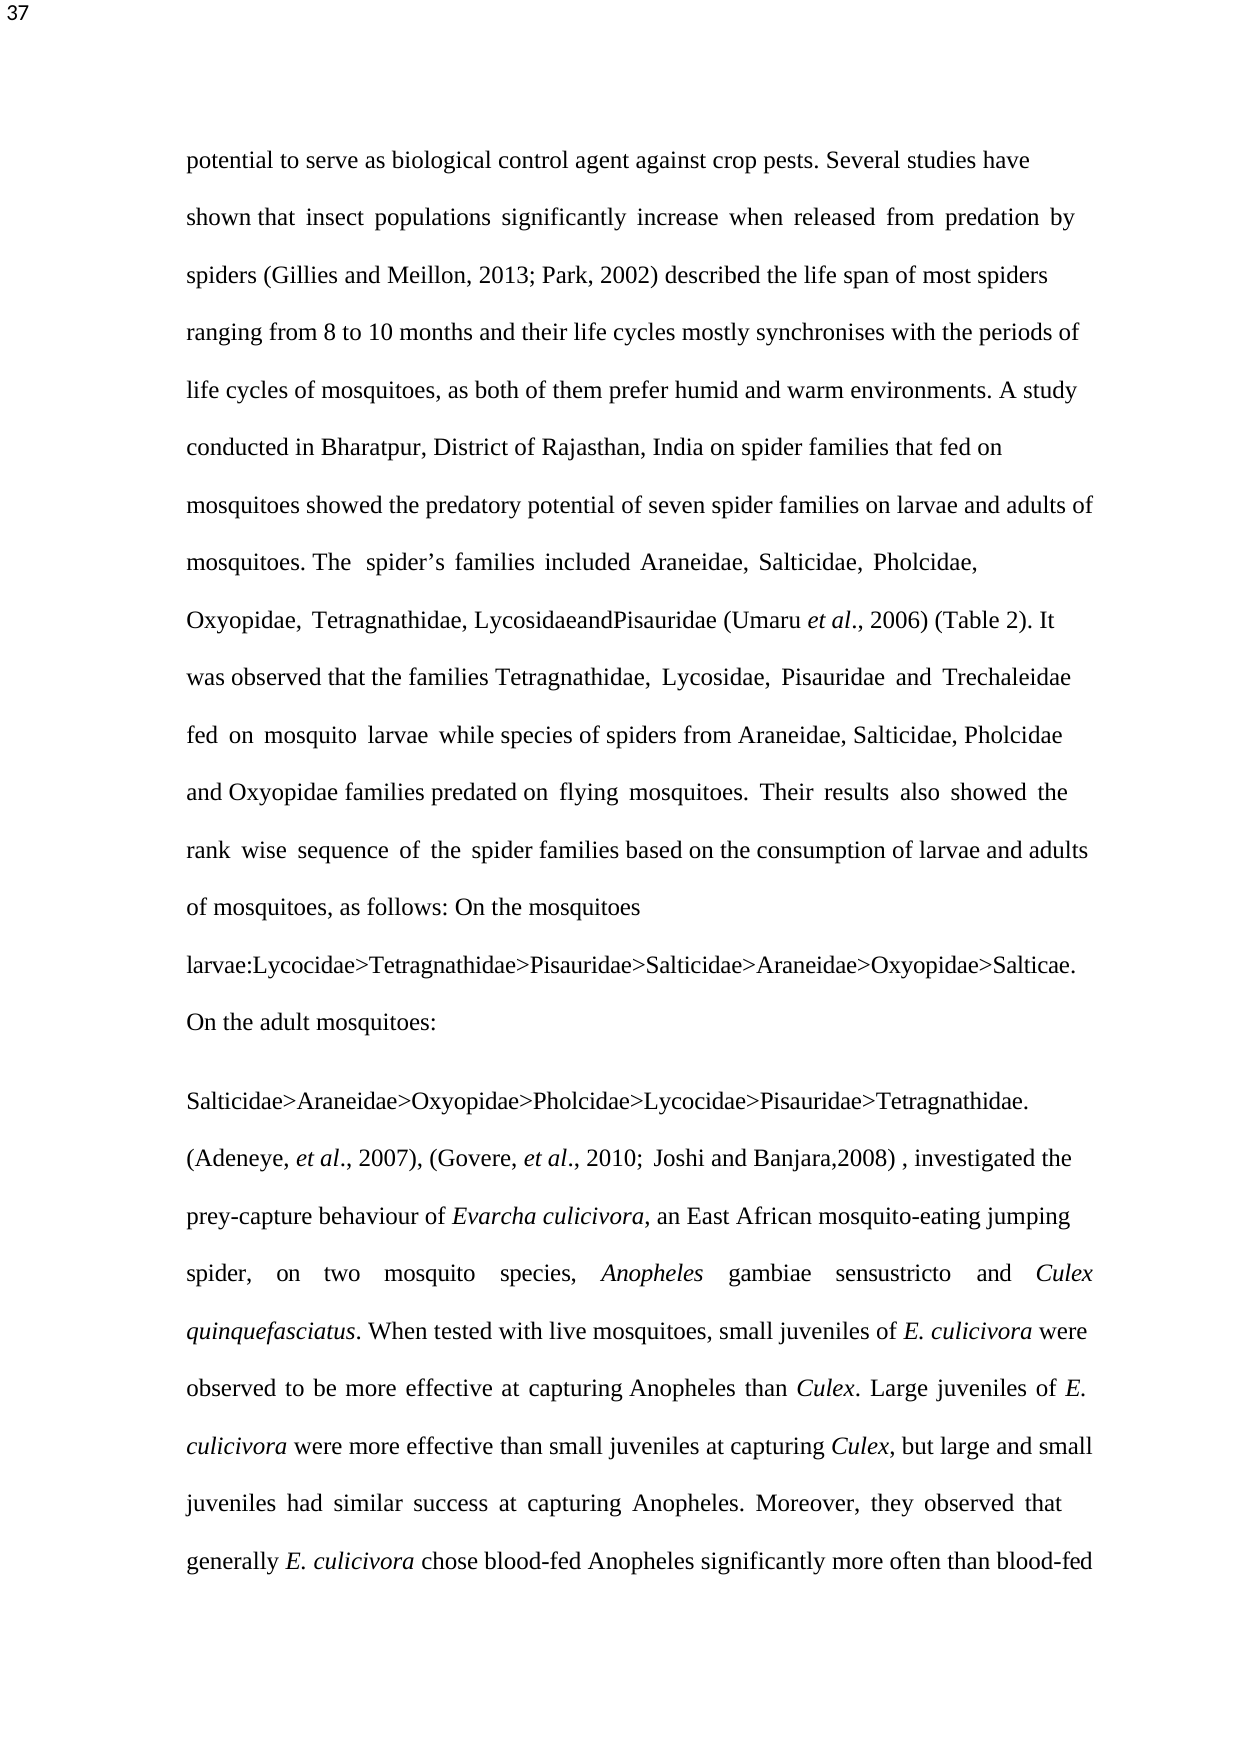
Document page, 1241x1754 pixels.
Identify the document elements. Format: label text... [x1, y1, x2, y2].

text Salticidae>Araneidae>Oxyopidae>Pholcidae>Lycocidae>Pisauridae>Tetragnathidae. (Adeneye, et al., 2007), (Govere, et al., 2010; Joshi and Banjara,2008) , investigated the prey-capture behaviour of Evarcha culicivora, an East African mosquito-eating jumping spider, on two mosquito species, Anopheles gambiae sensustricto and Culex quinquefasciatus. When tested with live mosquitoes, small juveniles of E. culicivora were observed to be more effective at capturing Anopheles than Culex. Large juveniles of E. culicivora were more effective than small juveniles at capturing Culex, but large and small juveniles had similar success at capturing Anopheles. Moreover, they observed that generally E. culicivora chose blood-fed Anopheles significantly more often than blood-fed [186, 1086, 1094, 1574]
text potential to serve as biological control agent against crop pests. Several studies have shown that insect populations significantly increase when released from predation by spiders (Gillies and Meillon, 2013; Park, 2002) described the life span of most spiders ranging from 8 to 10 months and their life cycles mostly synchronises with the periods of life cycles of mosquitoes, as both of them prefer humid and warm environments. A study conducted in Bharatpur, District of Rajasthan, India on spider families that fed on mosquitoes showed the predatory potential of seven spider families on larvae and adults of mosquitoes. The spider’s families included Araneidae, Salticidae, Pholcidae, Oxyopidae, Tetragnathidae, LycosidaeandPisauridae (Umaru et al., 2006) (Table 2). It was observed that the families Tetragnathidae, Lycosidae, Pisauridae and Trechaleidae fed on mosquito larvae while species of spiders from Araneidae, Salticidae, Pholcidae and Oxyopidae families predated on flying mosquitoes. Their results also showed the rank wise sequence of the spider families based on the consumption of larvae and adults of mosquitoes, as follows: On the mosquitoes larvae:Lycocidae>Tetragnathidae>Pisauridae>Salticidae>Araneidae>Oxyopidae>Salticae. On the adult mosquitoes: [186, 145, 1098, 1036]
